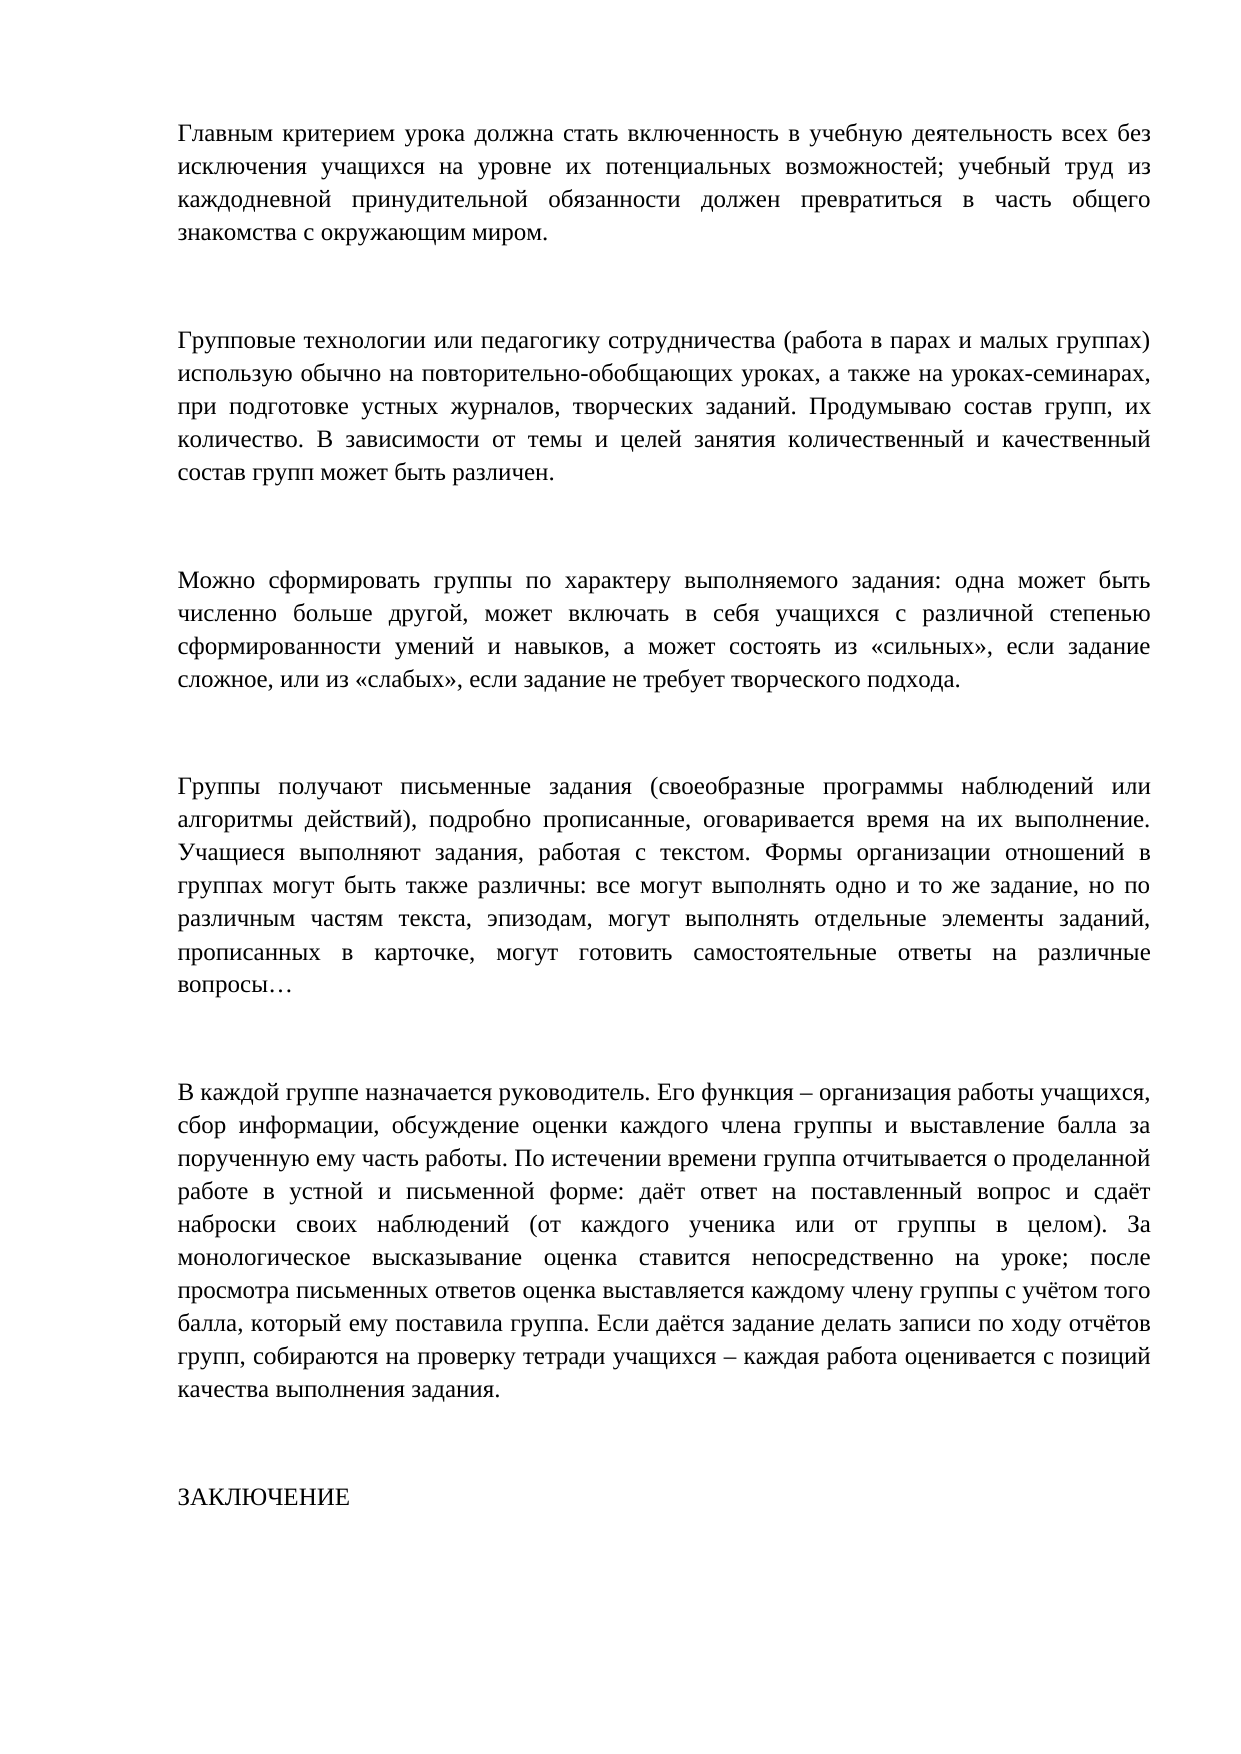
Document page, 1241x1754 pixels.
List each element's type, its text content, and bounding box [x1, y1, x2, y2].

text В каждой группе назначается руководитель. Его функция – организация работы учащихся, сбор информации, обсуждение оценки каждого члена группы и выставление балла за порученную ему часть работы. По истечении времени группа отчитывается о проделанной работе в устной и письменной форме: даёт ответ на поставленный вопрос и сдаёт наброски своих наблюдений (от каждого ученика или от группы в целом). За монологическое высказывание оценка ставится непосредственно на уроке; после просмотра письменных ответов оценка выставляется каждому члену группы с учётом того балла, который ему поставила группа. Если даётся задание делать записи по ходу отчётов групп, собираются на проверку тетради учащихся – каждая работа оценивается с позиций качества выполнения задания. [177, 1077, 1152, 1403]
text ЗАКЛЮЧЕНИЕ [177, 1482, 1152, 1511]
text Главным критерием урока должна стать включенность в учебную деятельность всех без исключения учащихся на уровне их потенциальных возможностей; учебный труд из каждодневной принудительной обязанности должен превратиться в часть общего знакомства с окружающим миром. [177, 118, 1152, 246]
text Можно сформировать группы по характеру выполняемого задания: одна может быть численно больше другой, может включать в себя учащихся с различной степенью сформированности умений и навыков, а может состоять из «сильных», если задание сложное, или из «слабых», если задание не требует творческого подхода. [177, 565, 1152, 692]
text Группы получают письменные задания (своеобразные программы наблюдений или алгоритмы действий), подробно прописанные, оговаривается время на их выполнение. Учащиеся выполняют задания, работая с текстом. Формы организации отношений в группах могут быть также различны: все могут выполнять одно и то же задание, но по различным частям текста, эпизодам, могут выполнять отдельные элементы заданий, прописанных в карточке, могут готовить самостоятельные ответы на различные вопросы… [177, 771, 1152, 998]
text Групповые технологии или педагогику сотрудничества (работа в парах и малых группах) использую обычно на повторительно-обобщающих уроках, а также на уроках-семинарах, при подготовке устных журналов, творческих заданий. Продумываю состав групп, их количество. В зависимости от темы и целей занятия количественный и качественный состав групп может быть различен. [177, 325, 1152, 486]
